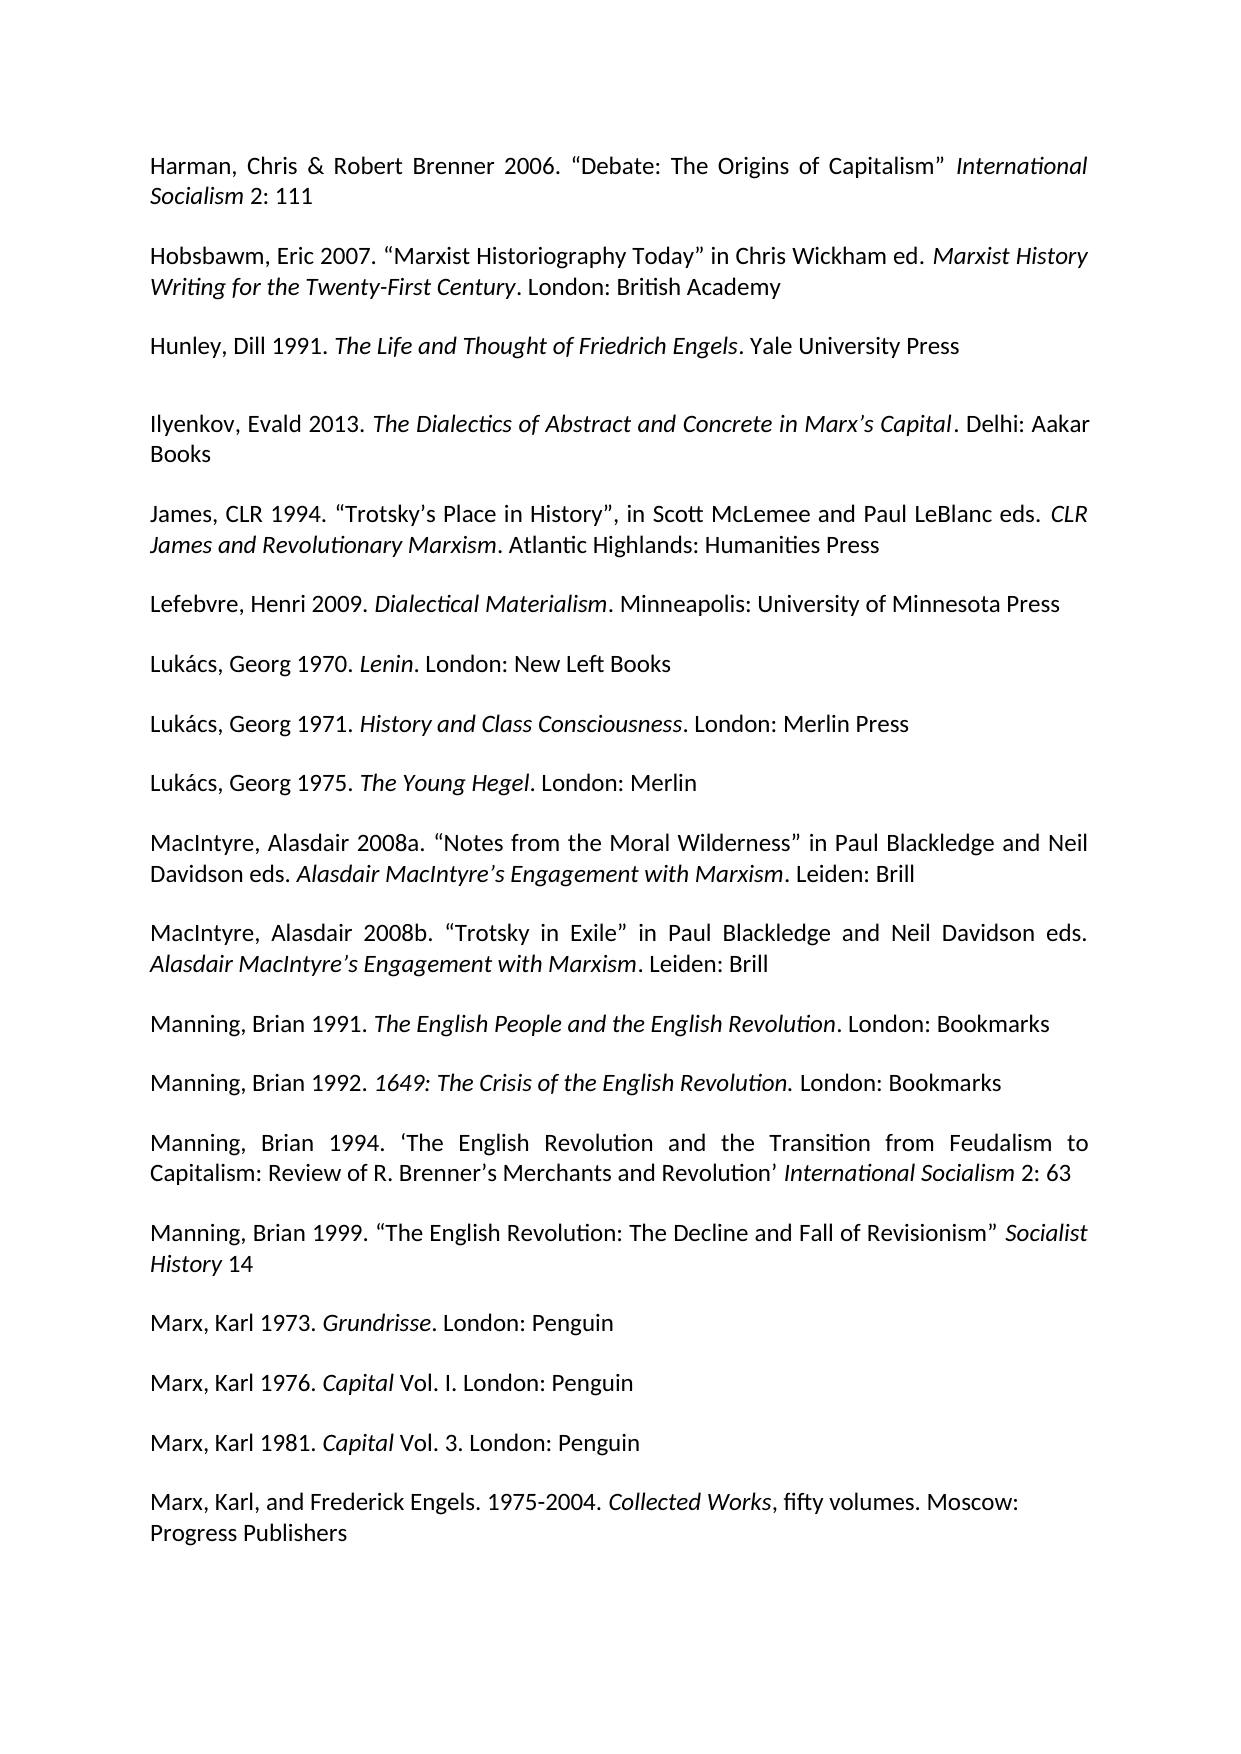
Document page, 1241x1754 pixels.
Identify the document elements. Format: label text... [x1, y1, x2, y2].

text MacIntyre, Alasdair 2008b. “Trotsky in Exile” in Paul Blackledge and Neil Davidson eds. Alasdair MacIntyre’s Engagement with Marxism. Leiden: Brill [150, 917, 1090, 978]
text Lukács, Georg 1970. Lenin. London: New Left Books [150, 648, 1090, 679]
text Marx, Karl 1973. Grundrisse. London: Penguin [150, 1307, 1090, 1338]
text Marx, Karl, and Frederick Engels. 1975-2004. Collected Works, fifty volumes. Moscow: Progress Publishers [150, 1487, 1090, 1548]
text Marx, Karl 1981. Capital Vol. 3. London: Penguin [150, 1427, 1090, 1457]
text Hobsbawm, Eric 2007. “Marxist Historiography Today” in Chris Wickham ed. Marxist History Writing for the Twenty-First Century. London: British Academy [150, 240, 1090, 301]
text James, CLR 1994. “Trotsky’s Place in History”, in Scott McLemee and Paul LeBlanc eds. CLR James and Revolutionary Marxism. Atlantic Highlands: Humanities Press [150, 498, 1090, 559]
text Ilyenkov, Evald 2013. The Dialectics of Abstract and Concrete in Marx’s Capital. Delhi: Aakar Books [150, 408, 1090, 469]
text Marx, Karl 1976. Capital Vol. I. London: Penguin [150, 1367, 1090, 1398]
text MacIntyre, Alasdair 2008a. “Notes from the Moral Wilderness” in Paul Blackledge and Neil Davidson eds. Alasdair MacIntyre’s Engagement with Marxism. Leiden: Brill [150, 827, 1090, 888]
text Lefebvre, Henri 2009. Dialectical Materialism. Minneapolis: University of Minnesota Press [150, 588, 1090, 619]
text Manning, Brian 1999. “The English Revolution: The Decline and Fall of Revisionism” Socialist History 14 [150, 1217, 1090, 1278]
text Hunley, Dill 1991. The Life and Thought of Friedrich Engels. Yale University Press [150, 330, 1090, 361]
text Lukács, Georg 1975. The Young Hegel. London: Merlin [150, 768, 1090, 798]
text Lukács, Georg 1971. History and Class Consciousness. London: Merlin Press [150, 708, 1090, 738]
text Manning, Brian 1992. 1649: The Crisis of the English Revolution. London: Bookmarks [150, 1067, 1090, 1098]
text Manning, Brian 1991. The English People and the English Revolution. London: Bookmarks [150, 1008, 1090, 1038]
text Manning, Brian 1994. ‘The English Revolution and the Transition from Feudalism to Capitalism: Review of R. Brenner’s Merchants and Revolution’ International Socialism 2: 63 [150, 1127, 1090, 1188]
text Harman, Chris & Robert Brenner 2006. “Debate: The Origins of Capitalism” International Socialism 2: 111 [150, 150, 1090, 211]
